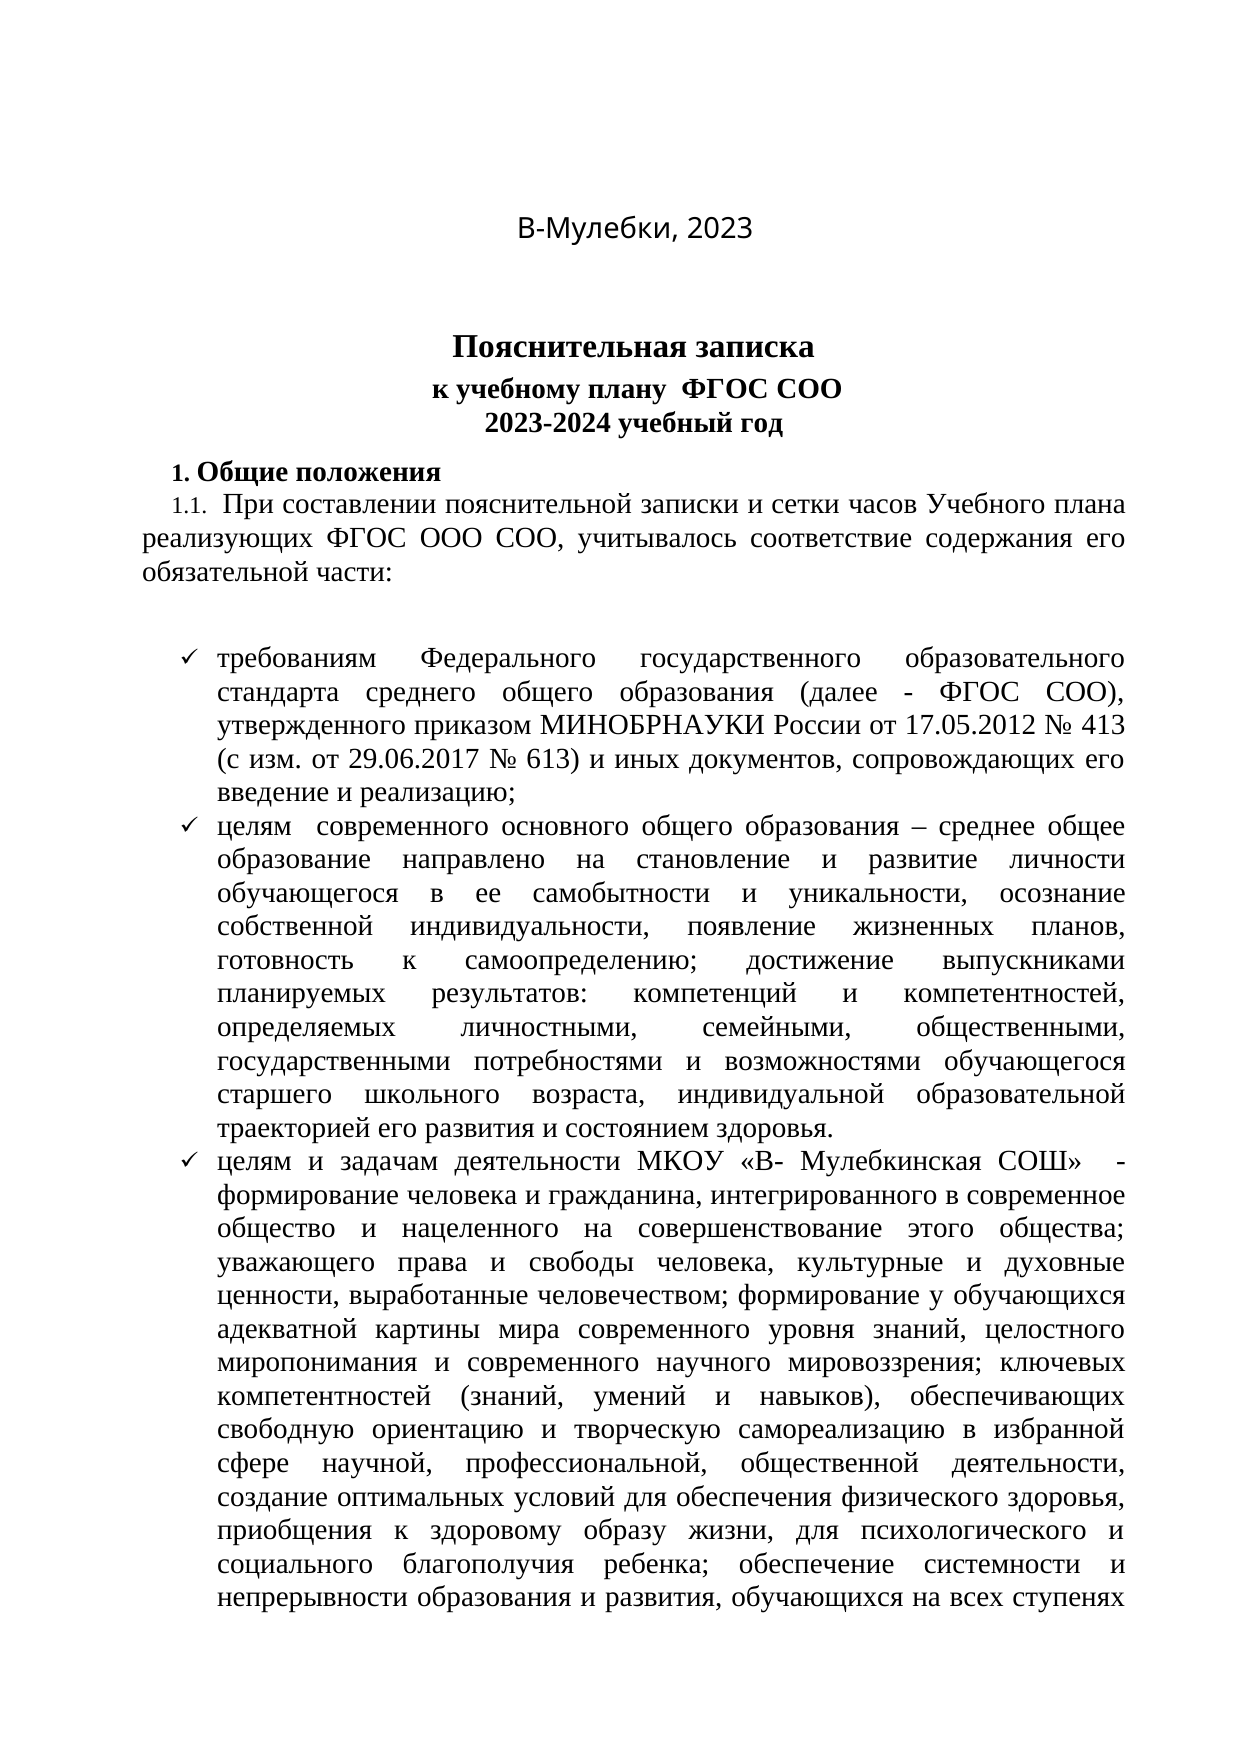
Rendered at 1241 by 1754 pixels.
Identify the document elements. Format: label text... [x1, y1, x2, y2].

text В-Мулебки, 2023 [118, 208, 1152, 247]
list целям современного основного общего образования – среднее общее образование направлено на становление и развитие личности обучающегося в ее самобытности и уникальности, осознание собственной индивидуальности, появление жизненных планов, готовность к самоопределению; достижение выпускниками планируемых результатов: компетенций и компетентностей, определяемых личностными, семейными, общественными, государственными потребностями и возможностями обучающегося старшего школьного возраста, индивидуальной образовательной траекторией его развития и состоянием здоровья. [179, 808, 1126, 1143]
list требованиям Федерального государственного образовательного стандарта среднего общего образования (далее - ФГОС СОО), утвержденного приказом МИНОБРНАУКИ России от 17.05.2012 № 413 (с изм. от 29.06.2017 № 613) и иных документов, сопровождающих его введение и реализацию; [179, 640, 1125, 808]
text 2023-2024 учебный год [386, 405, 881, 439]
text к учебному плану ФГОС СОО [386, 372, 881, 405]
text Пояснительная записка [386, 327, 881, 365]
list При составлении пояснительной записки и сетки часов Учебного плана реализующих ФГОС ООО СОО, учитывалось соответствие содержания его обязательной части: [142, 487, 1126, 587]
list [179, 1143, 1125, 1613]
list Общие положения [171, 458, 1152, 487]
